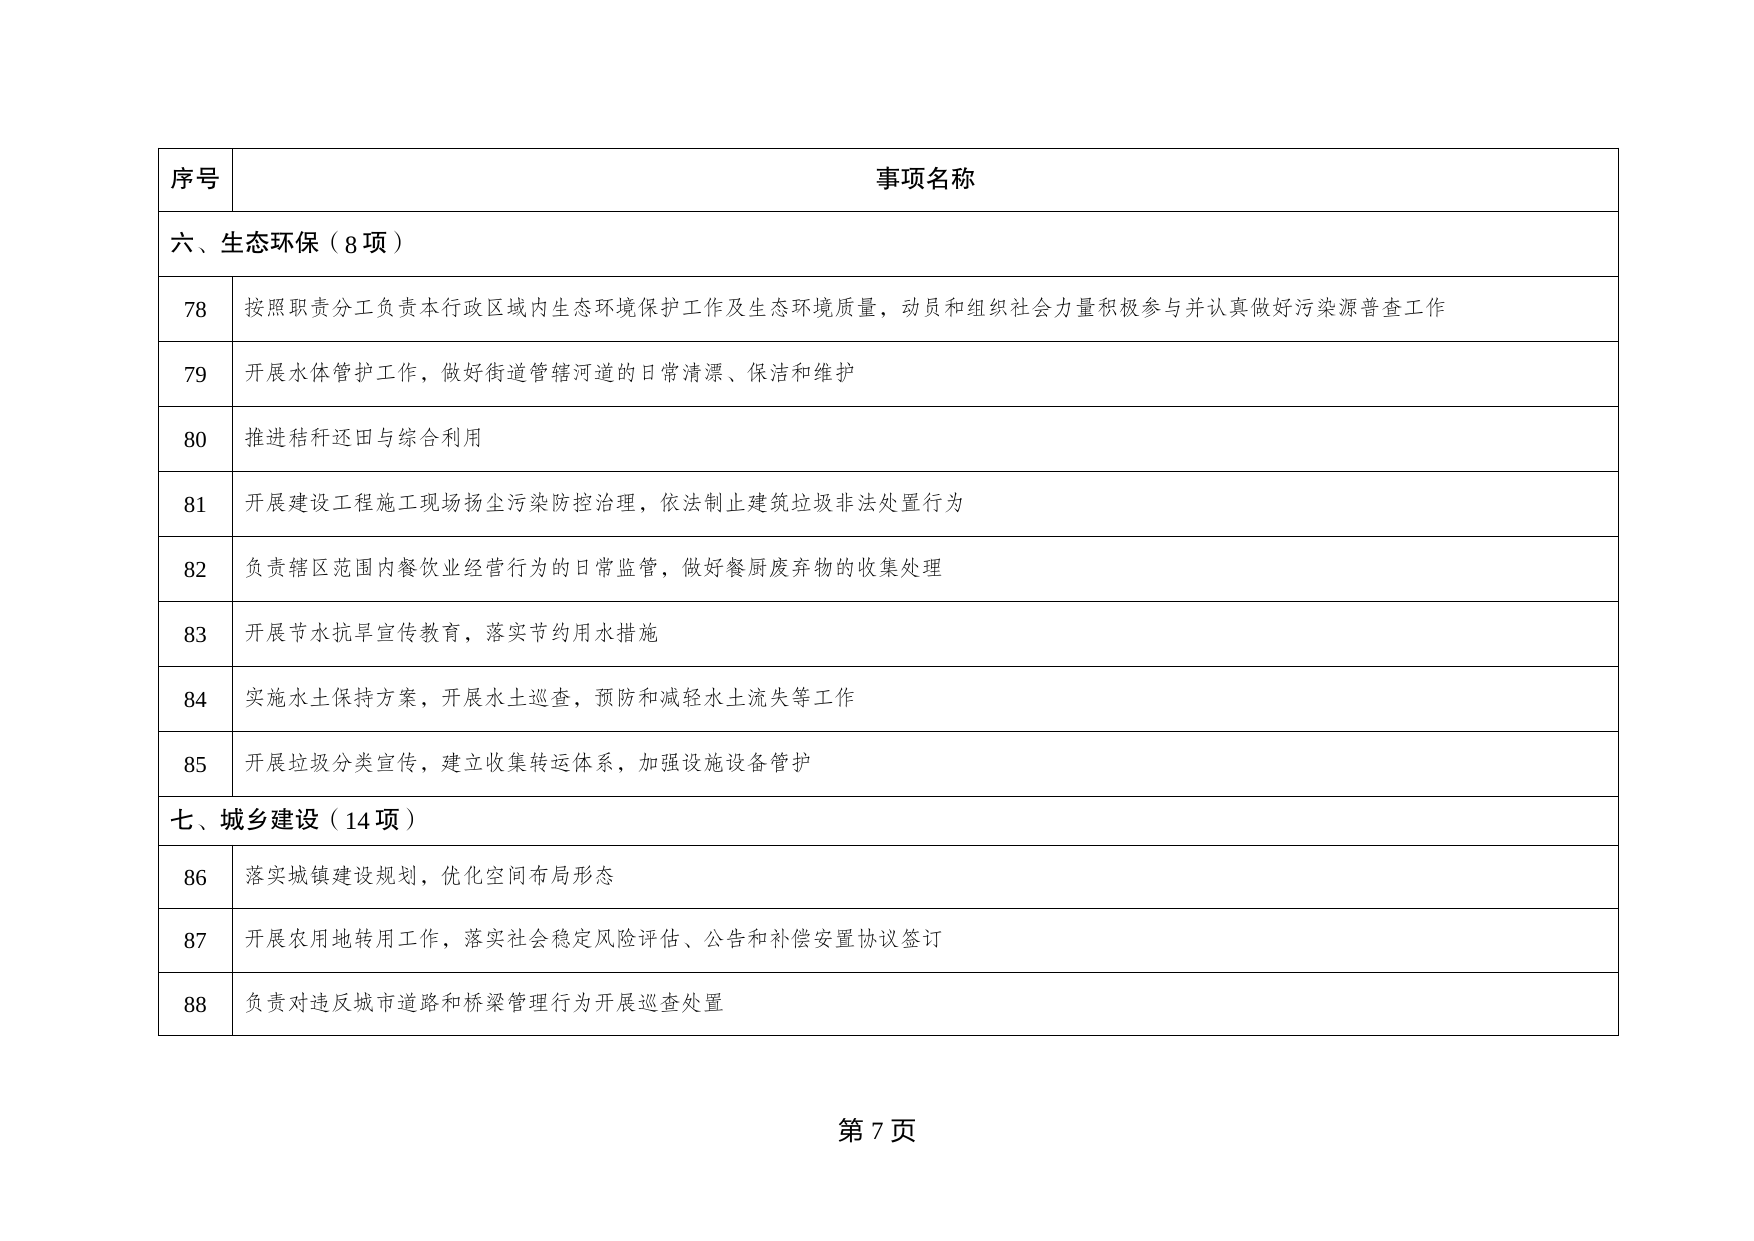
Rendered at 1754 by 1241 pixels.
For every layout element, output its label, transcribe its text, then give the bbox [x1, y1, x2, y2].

table_cell 85 [159, 732, 232, 796]
table_cell 开展建设工程施工现场扬尘污染防控治理，依法制止建筑垃圾非法处置行为 [233, 472, 1618, 536]
table_cell 七、城乡建设（14项） [159, 797, 1618, 844]
table_cell 落实城镇建设规划，优化空间布局形态 [233, 846, 1618, 908]
table_cell 81 [159, 472, 232, 536]
table_cell 实施水土保持方案，开展水土巡查，预防和减轻水土流失等工作 [233, 667, 1618, 731]
table_cell 开展节水抗旱宣传教育，落实节约用水措施 [233, 602, 1618, 666]
table_cell 负责对违反城市道路和桥梁管理行为开展巡查处置 [233, 973, 1618, 1035]
table_cell 87 [159, 909, 232, 972]
table_cell 开展水体管护工作，做好街道管辖河道的日常清漂、保洁和维护 [233, 342, 1618, 406]
table_cell 86 [159, 846, 232, 908]
table_header 事项名称 [233, 149, 1618, 211]
table_cell 负责辖区范围内餐饮业经营行为的日常监管，做好餐厨废弃物的收集处理 [233, 537, 1618, 601]
table_cell 按照职责分工负责本行政区域内生态环境保护工作及生态环境质量，动员和组织社会力量积极参与并认真做好污染源普查工作 [233, 277, 1618, 341]
table_cell 83 [159, 602, 232, 666]
table_cell 六、生态环保（8项） [159, 212, 1618, 276]
table_header 序号 [159, 149, 232, 211]
table_cell 80 [159, 407, 232, 471]
table_cell 开展垃圾分类宣传，建立收集转运体系，加强设施设备管护 [233, 732, 1618, 796]
table_cell 79 [159, 342, 232, 406]
table_cell 88 [159, 973, 232, 1035]
table_cell 推进秸秆还田与综合利用 [233, 407, 1618, 471]
table_cell 开展农用地转用工作，落实社会稳定风险评估、公告和补偿安置协议签订 [233, 909, 1618, 972]
table_cell 82 [159, 537, 232, 601]
table_cell 78 [159, 277, 232, 341]
table_cell 84 [159, 667, 232, 731]
